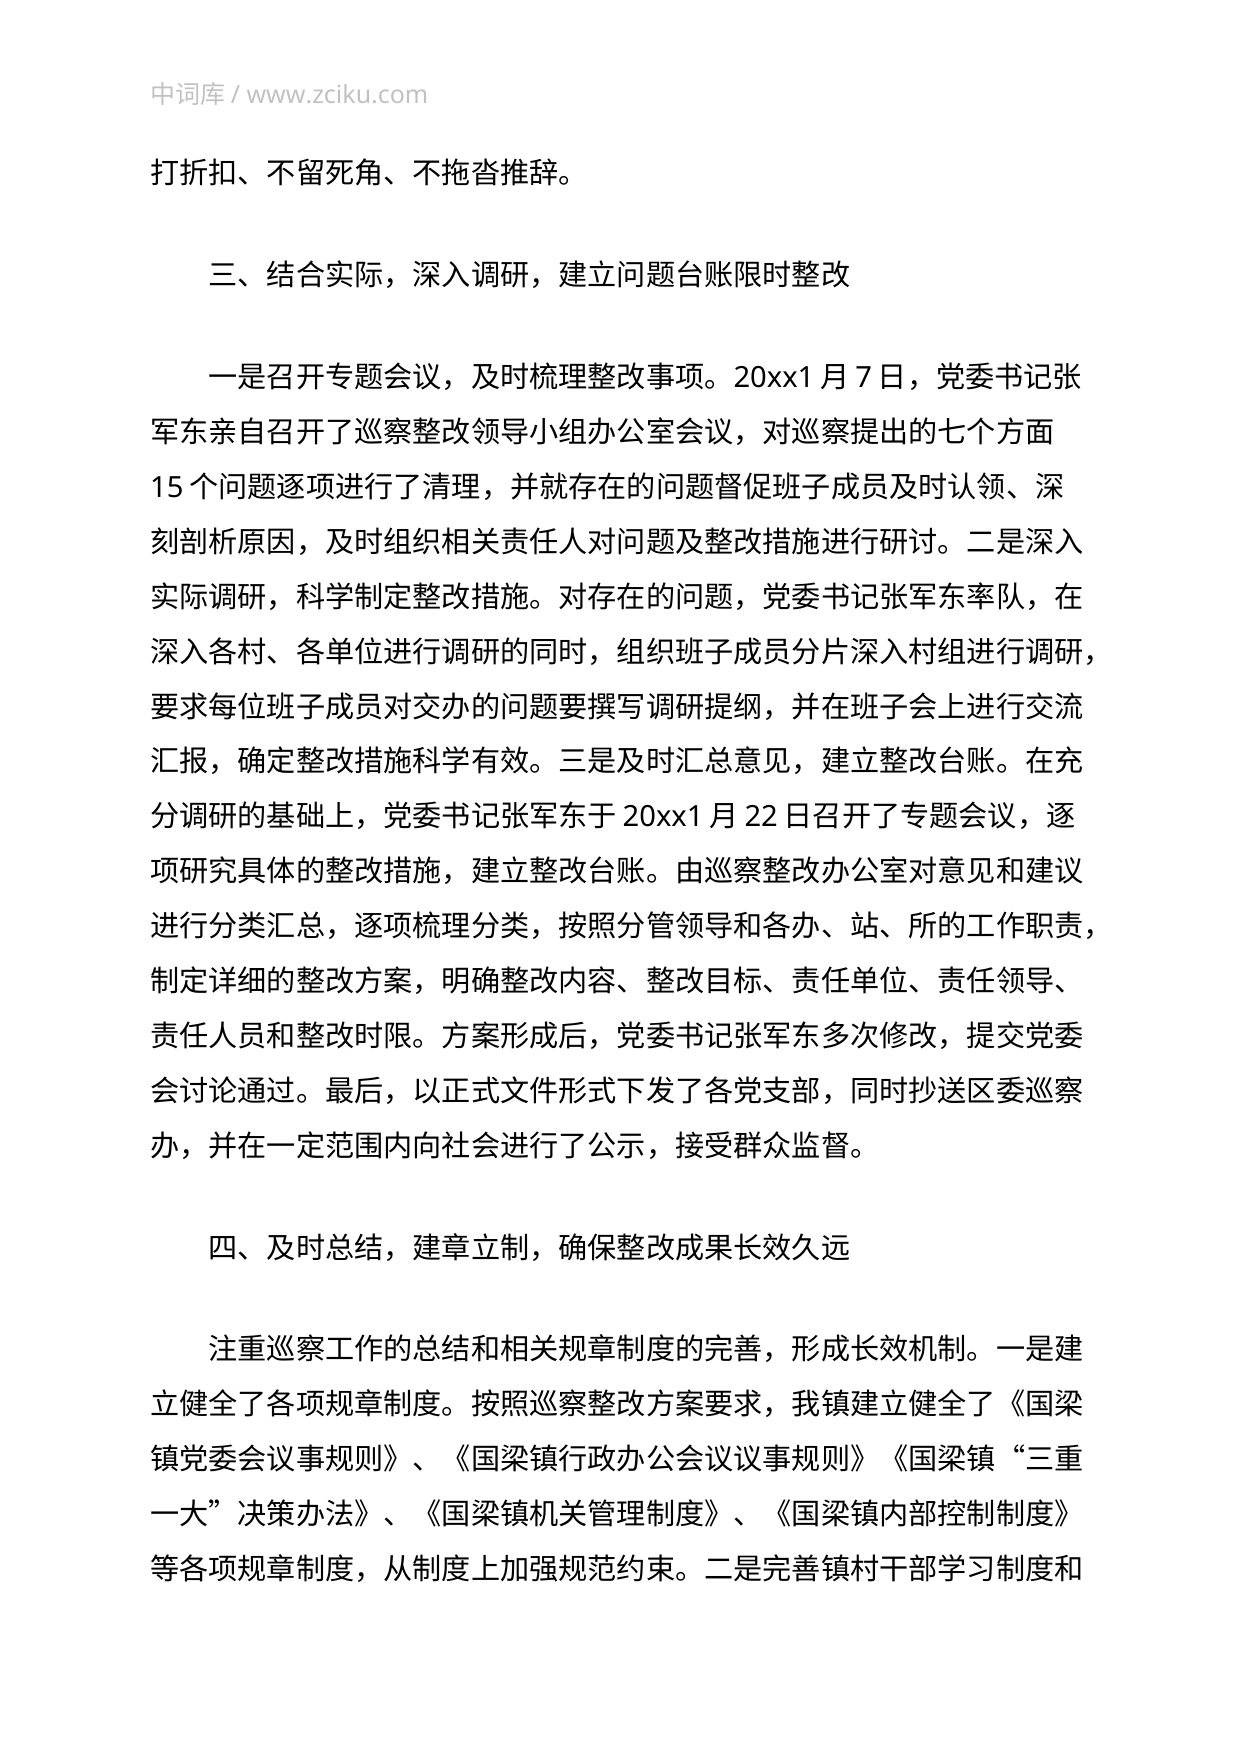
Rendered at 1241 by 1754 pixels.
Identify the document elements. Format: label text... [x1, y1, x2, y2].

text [150, 1326, 1090, 1588]
text 一是召开专题会议，及时梳理整改事项。20xx1月7日，党委书记张军东亲自召开了巡察整改领导小组办公室会议，对巡察提出的七个方面15个问题逐项进行了清理，并就存在的问题督促班子成员及时认领、深刻剖析原因，及时组织相关责任人对问题及整改措施进行研讨。二是深入实际调研，科学制定整改措施。对存在的问题，党委书记张军东率队，在深入各村、各单位进行调研的同时，组织班子成员分片深入村组进行调研，要求每位班子成员对交办的问题要撰写调研提纲，并在班子会上进行交流汇报，确定整改措施科学有效。三是及时汇总意见，建立整改台账。在充分调研的基础上，党委书记张军东于20xx1月22日召开了专题会议，逐项研究具体的整改措施，建立整改台账。由巡察整改办公室对意见和建议进行分类汇总，逐项梳理分类，按照分管领导和各办、站、所的工作职责，制定详细的整改方案，明确整改内容、整改目标、责任单位、责任领导、责任人员和整改时限。方案形成后，党委书记张军东多次修改，提交党委会讨论通过。最后，以正式文件形式下发了各党支部，同时抄送区委巡察办，并在一定范围内向社会进行了公示，接受群众监督。 [150, 353, 1090, 1165]
text 三、结合实际，深入调研，建立问题台账限时整改 [150, 252, 1090, 294]
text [150, 150, 1090, 192]
text 四、及时总结，建章立制，确保整改成果长效久远 [150, 1224, 1090, 1266]
